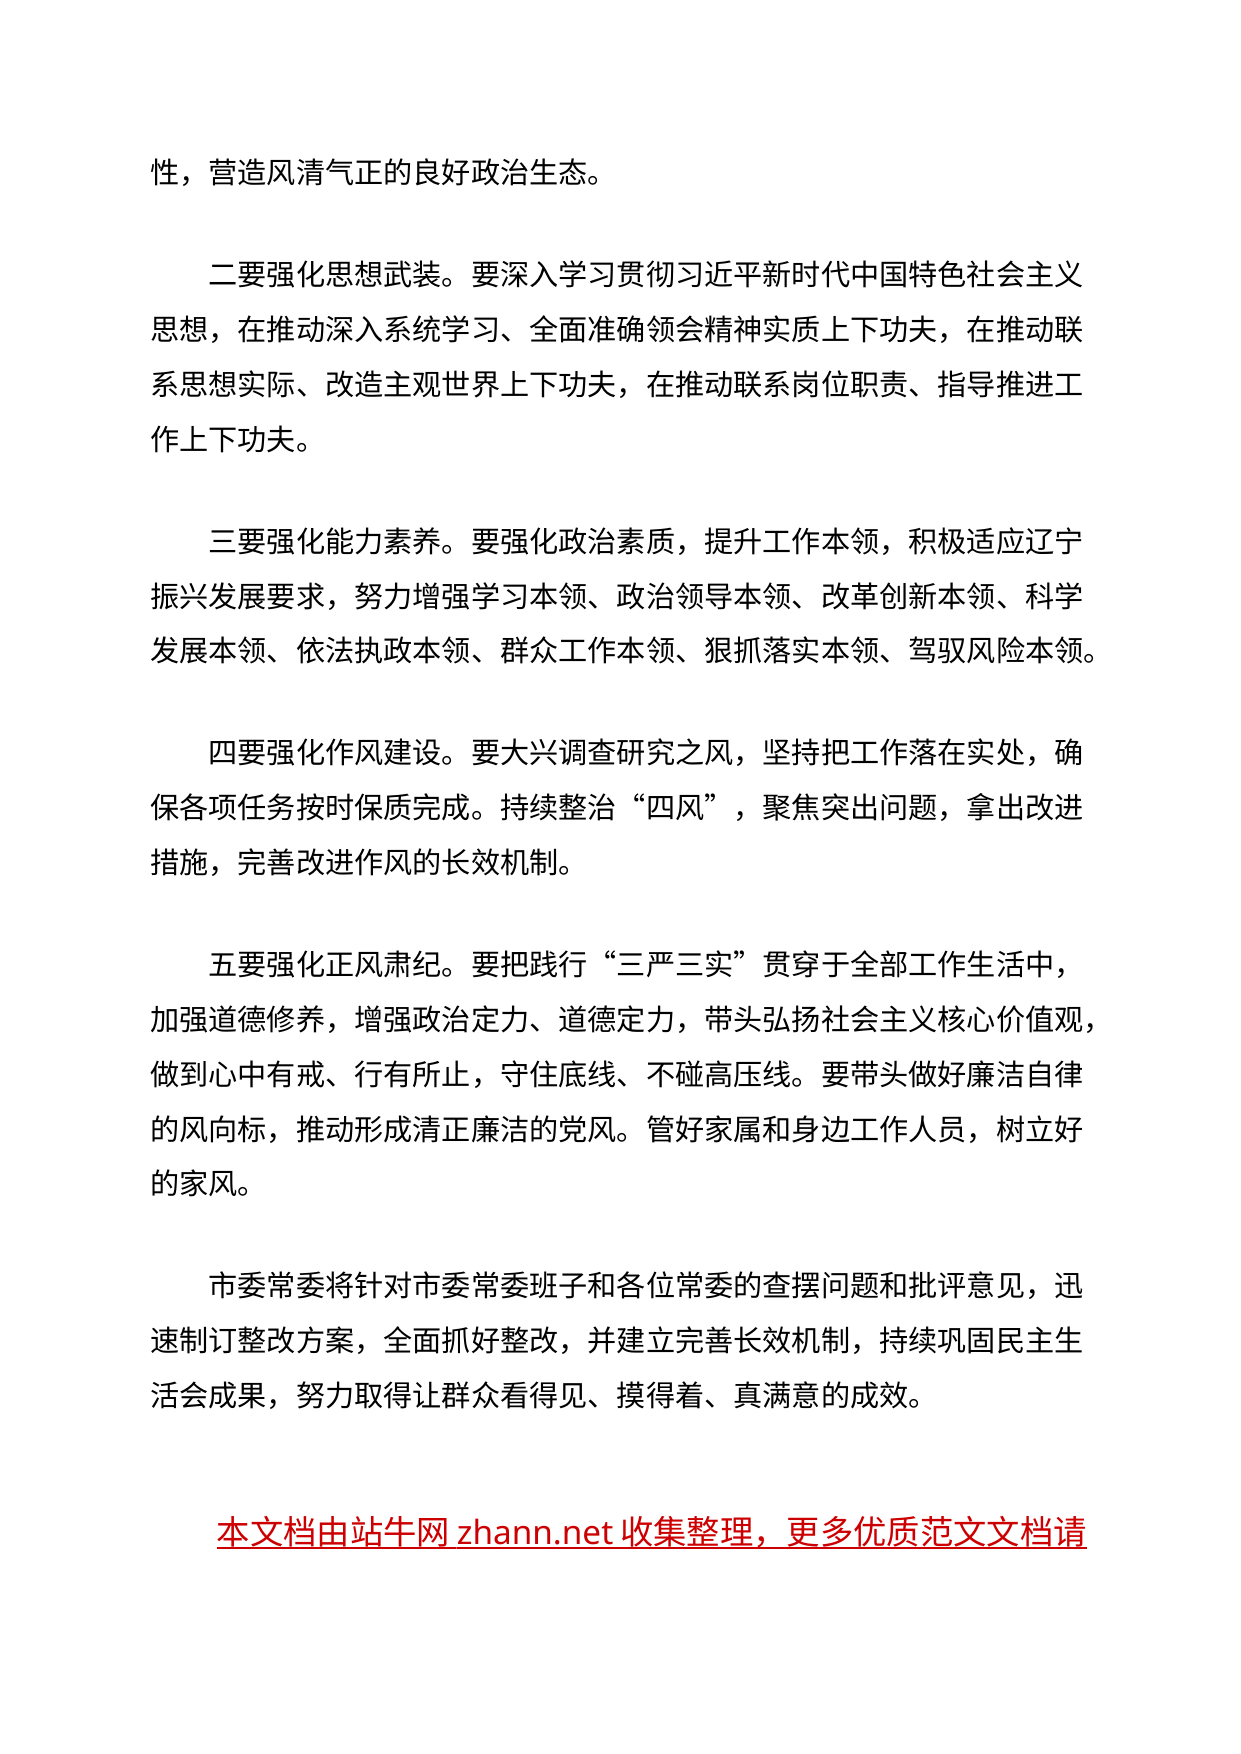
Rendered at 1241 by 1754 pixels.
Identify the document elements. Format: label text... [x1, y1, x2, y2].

text 市委常委将针对市委常委班子和各位常委的查摆问题和批评意见，迅速制订整改方案，全面抓好整改，并建立完善长效机制，持续巩固民主生活会成果，努力取得让群众看得见、摸得着、真满意的成效。 [150, 1263, 1090, 1415]
text 五要强化正风肃纪。要把践行“三严三实”贯穿于全部工作生活中，加强道德修养，增强政治定力、道德定力，带头弘扬社会主义核心价值观，做到心中有戒、行有所止，守住底线、不碰高压线。要带头做好廉洁自律的风向标，推动形成清正廉洁的党风。管好家属和身边工作人员，树立好的家风。 [150, 941, 1090, 1203]
text 四要强化作风建设。要大兴调查研究之风，坚持把工作落在实处，确保各项任务按时保质完成。持续整治“四风”，聚焦突出问题，拿出改进措施，完善改进作风的长效机制。 [150, 730, 1090, 882]
text 二要强化思想武装。要深入学习贯彻习近平新时代中国特色社会主义思想，在推动深入系统学习、全面准确领会精神实质上下功夫，在推动联系思想实际、改造主观世界上下功夫，在推动联系岗位职责、指导推进工作上下功夫。 [150, 252, 1090, 459]
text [150, 150, 1090, 192]
text 三要强化能力素养。要强化政治素质，提升工作本领，积极适应辽宁振兴发展要求，努力增强学习本领、政治领导本领、改革创新本领、科学发展本领、依法执政本领、群众工作本领、狠抓落实本领、驾驭风险本领。 [150, 518, 1090, 670]
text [150, 1506, 1090, 1554]
